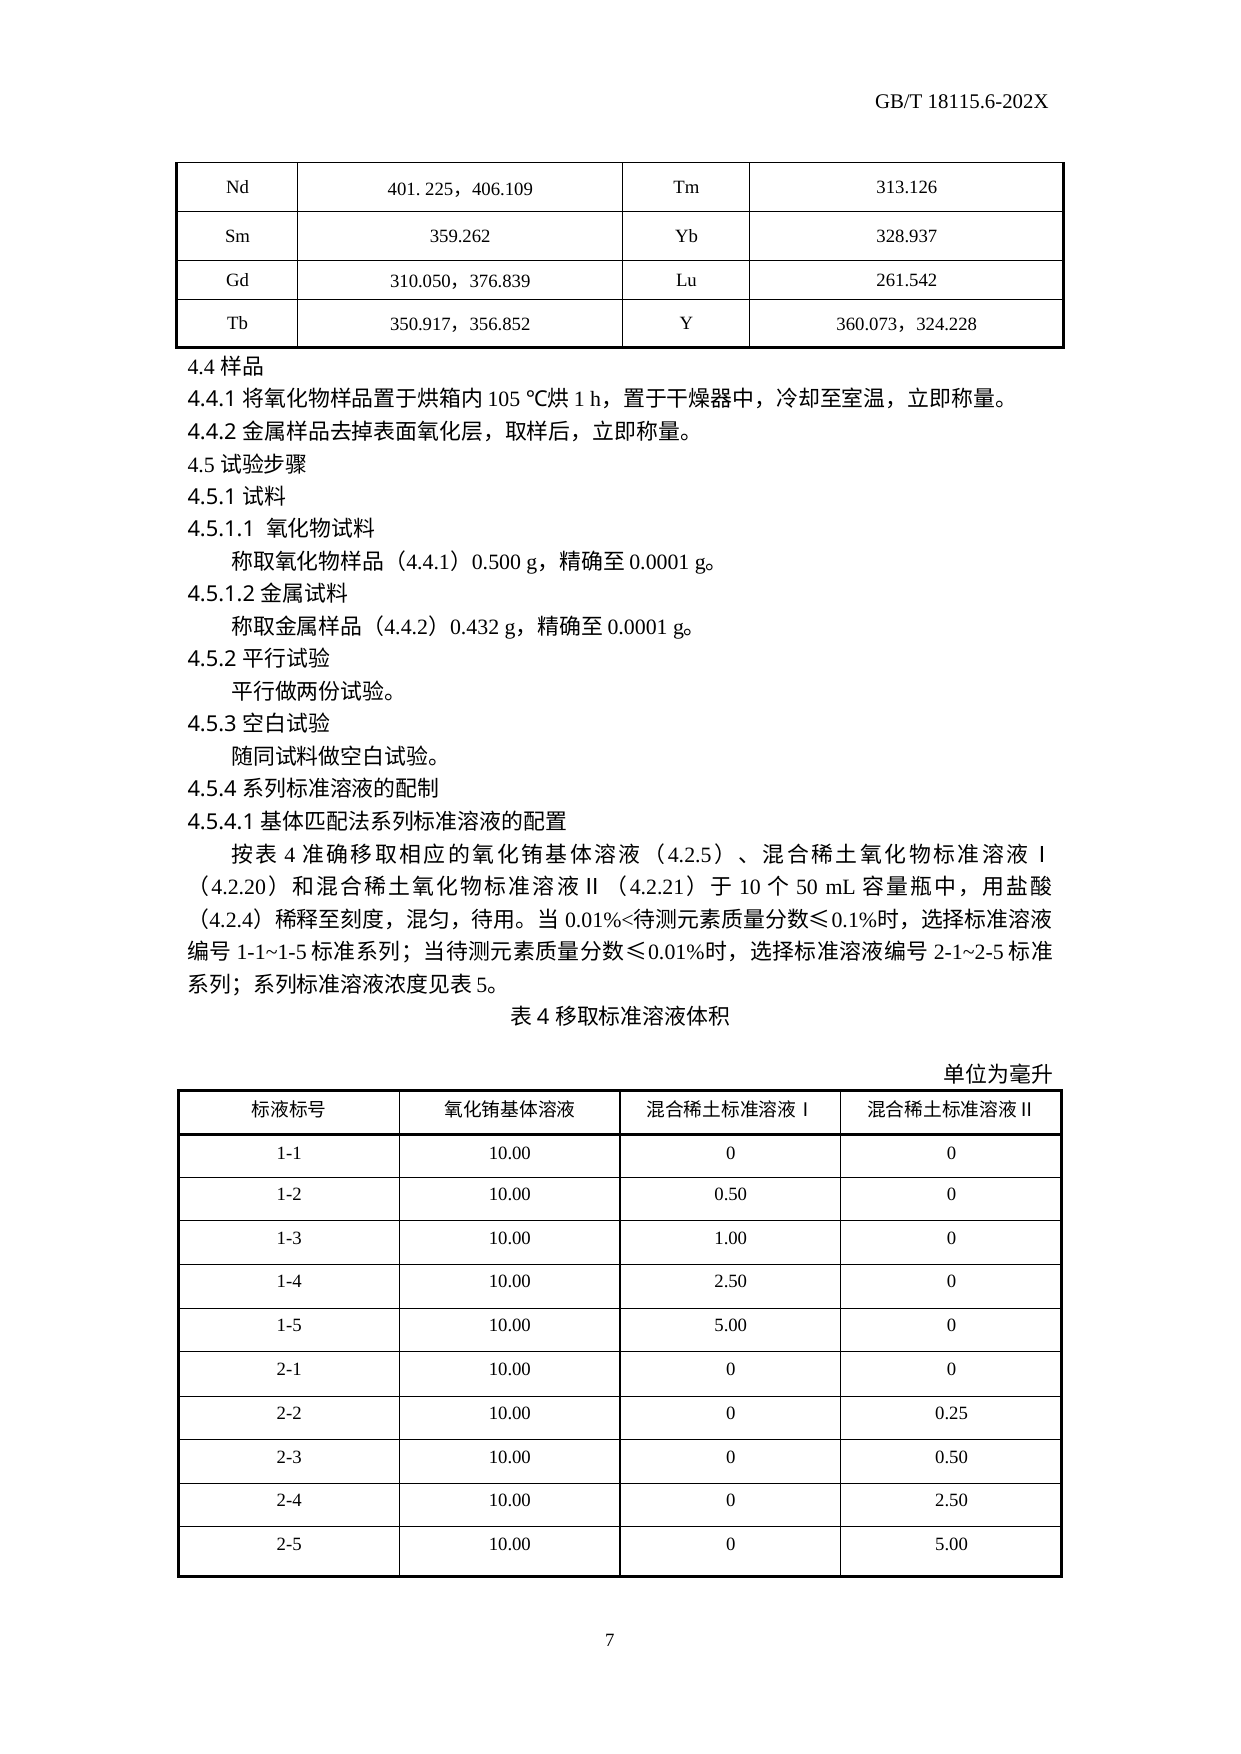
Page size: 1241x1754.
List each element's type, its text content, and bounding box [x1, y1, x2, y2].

table_cell 261.542 [750, 261, 1062, 299]
table_cell 2.50 [841, 1484, 1060, 1526]
table_cell 0 [841, 1352, 1060, 1396]
table_cell 0 [841, 1265, 1060, 1307]
table_cell 0.50 [621, 1178, 840, 1220]
table_cell Yb [623, 212, 749, 260]
table_cell 5.00 [841, 1527, 1060, 1574]
table_cell Y [623, 300, 749, 346]
table_cell 2-3 [180, 1440, 399, 1483]
table_cell Sm [178, 212, 297, 260]
table_cell 10.00 [400, 1221, 619, 1264]
table_cell 10.00 [400, 1527, 619, 1574]
table_cell 2.50 [621, 1265, 840, 1307]
table_cell 1.00 [621, 1221, 840, 1264]
table_cell Tb [178, 300, 297, 346]
table_cell 350.917，356.852 [298, 300, 622, 346]
table_cell 310.050，376.839 [298, 261, 622, 299]
table_cell 0 [841, 1309, 1060, 1351]
table_cell 10.00 [400, 1484, 619, 1526]
table_cell 1-3 [180, 1221, 399, 1264]
table_cell 10.00 [400, 1136, 619, 1177]
text 随同试料做空白试验。 [187, 739, 1053, 771]
table_cell 2-5 [180, 1527, 399, 1574]
table_header 标液标号 [180, 1092, 399, 1133]
text 4.5.2 平行试验 [187, 641, 1053, 674]
table_cell 360.073，324.228 [750, 300, 1062, 346]
text 4.5.1.2 金属试料 [187, 576, 1053, 609]
text 4.5 试验步骤 [187, 446, 1053, 479]
text 4.5.3 空白试验 [187, 706, 1053, 739]
table_header 混合稀土标准溶液Ⅰ [621, 1092, 840, 1133]
table_cell 328.937 [750, 212, 1062, 260]
table_cell 0.50 [841, 1440, 1060, 1483]
text 平行做两份试验。 [187, 674, 1053, 706]
table_cell 1-4 [180, 1265, 399, 1307]
table_cell 313.126 [750, 163, 1062, 211]
text 称取氧化物样品（4.4.1）0.500 g，精确至0.0001 g。 [187, 544, 1053, 576]
table_cell 10.00 [400, 1178, 619, 1220]
table_cell 10.00 [400, 1440, 619, 1483]
table_cell 2-4 [180, 1484, 399, 1526]
text 4.5.1.1 氧化物试料 [187, 511, 1053, 544]
table_cell 0 [621, 1136, 840, 1177]
table_cell 0 [621, 1352, 840, 1396]
table_cell 1-5 [180, 1309, 399, 1351]
table_cell 401. 225，406.109 [298, 163, 622, 211]
table_cell 0 [621, 1484, 840, 1526]
table_cell 2-1 [180, 1352, 399, 1396]
table_cell Nd [178, 163, 297, 211]
table_cell 1-1 [180, 1136, 399, 1177]
text 称取金属样品（4.4.2）0.432 g，精确至0.0001 g。 [187, 609, 1053, 641]
text 表4 移取标准溶液体积 [187, 999, 1053, 1031]
table_cell 0 [621, 1527, 840, 1574]
table_cell Gd [178, 261, 297, 299]
table_cell 2-2 [180, 1397, 399, 1439]
table_cell 0 [841, 1221, 1060, 1264]
table_cell 10.00 [400, 1265, 619, 1307]
text 4.5.4.1 基体匹配法系列标准溶液的配置 [187, 804, 1053, 836]
table_cell 5.00 [621, 1309, 840, 1351]
table_cell 0.25 [841, 1397, 1060, 1439]
table_cell 10.00 [400, 1352, 619, 1396]
text 4.4 样品 [187, 349, 1053, 381]
table_cell 10.00 [400, 1397, 619, 1439]
table_header 混合稀土标准溶液Ⅱ [841, 1092, 1060, 1133]
text 4.4.2 金属样品去掉表面氧化层，取样后，立即称量。 [187, 414, 1053, 446]
text 按表4准确移取相应的氧化铕基体溶液（4.2.5）、混合稀土氧化物标准溶液Ⅰ（4.2.20）和混合稀土氧化物标准溶液Ⅱ（4.2.21）于10个50 mL容量瓶中，用盐酸（4.2.4）稀释至刻度，混匀，待用。当0.01%<待测元素质量分数≤0.1%时，选择标准溶液编号1-1~1-5标准系列；当待测元素质量分数≤0.01%时，选择标准溶液编号2-1~2-5标准系列；系列标准溶液浓度见表5。 [187, 836, 1053, 999]
table_header 氧化铕基体溶液 [400, 1092, 619, 1133]
table_cell 0 [621, 1440, 840, 1483]
text 4.5.1 试料 [187, 479, 1053, 511]
text 4.5.4 系列标准溶液的配制 [187, 771, 1053, 804]
table_cell 1-2 [180, 1178, 399, 1220]
table_cell 10.00 [400, 1309, 619, 1351]
table_cell 0 [841, 1136, 1060, 1177]
text 单位为毫升 [187, 1056, 1053, 1089]
text 4.4.1 将氧化物样品置于烘箱内105 ℃烘1 h，置于干燥器中，冷却至室温，立即称量。 [187, 381, 1053, 414]
table_cell Lu [623, 261, 749, 299]
table_cell 0 [841, 1178, 1060, 1220]
table_cell Tm [623, 163, 749, 211]
table_cell 359.262 [298, 212, 622, 260]
table_cell 0 [621, 1397, 840, 1439]
